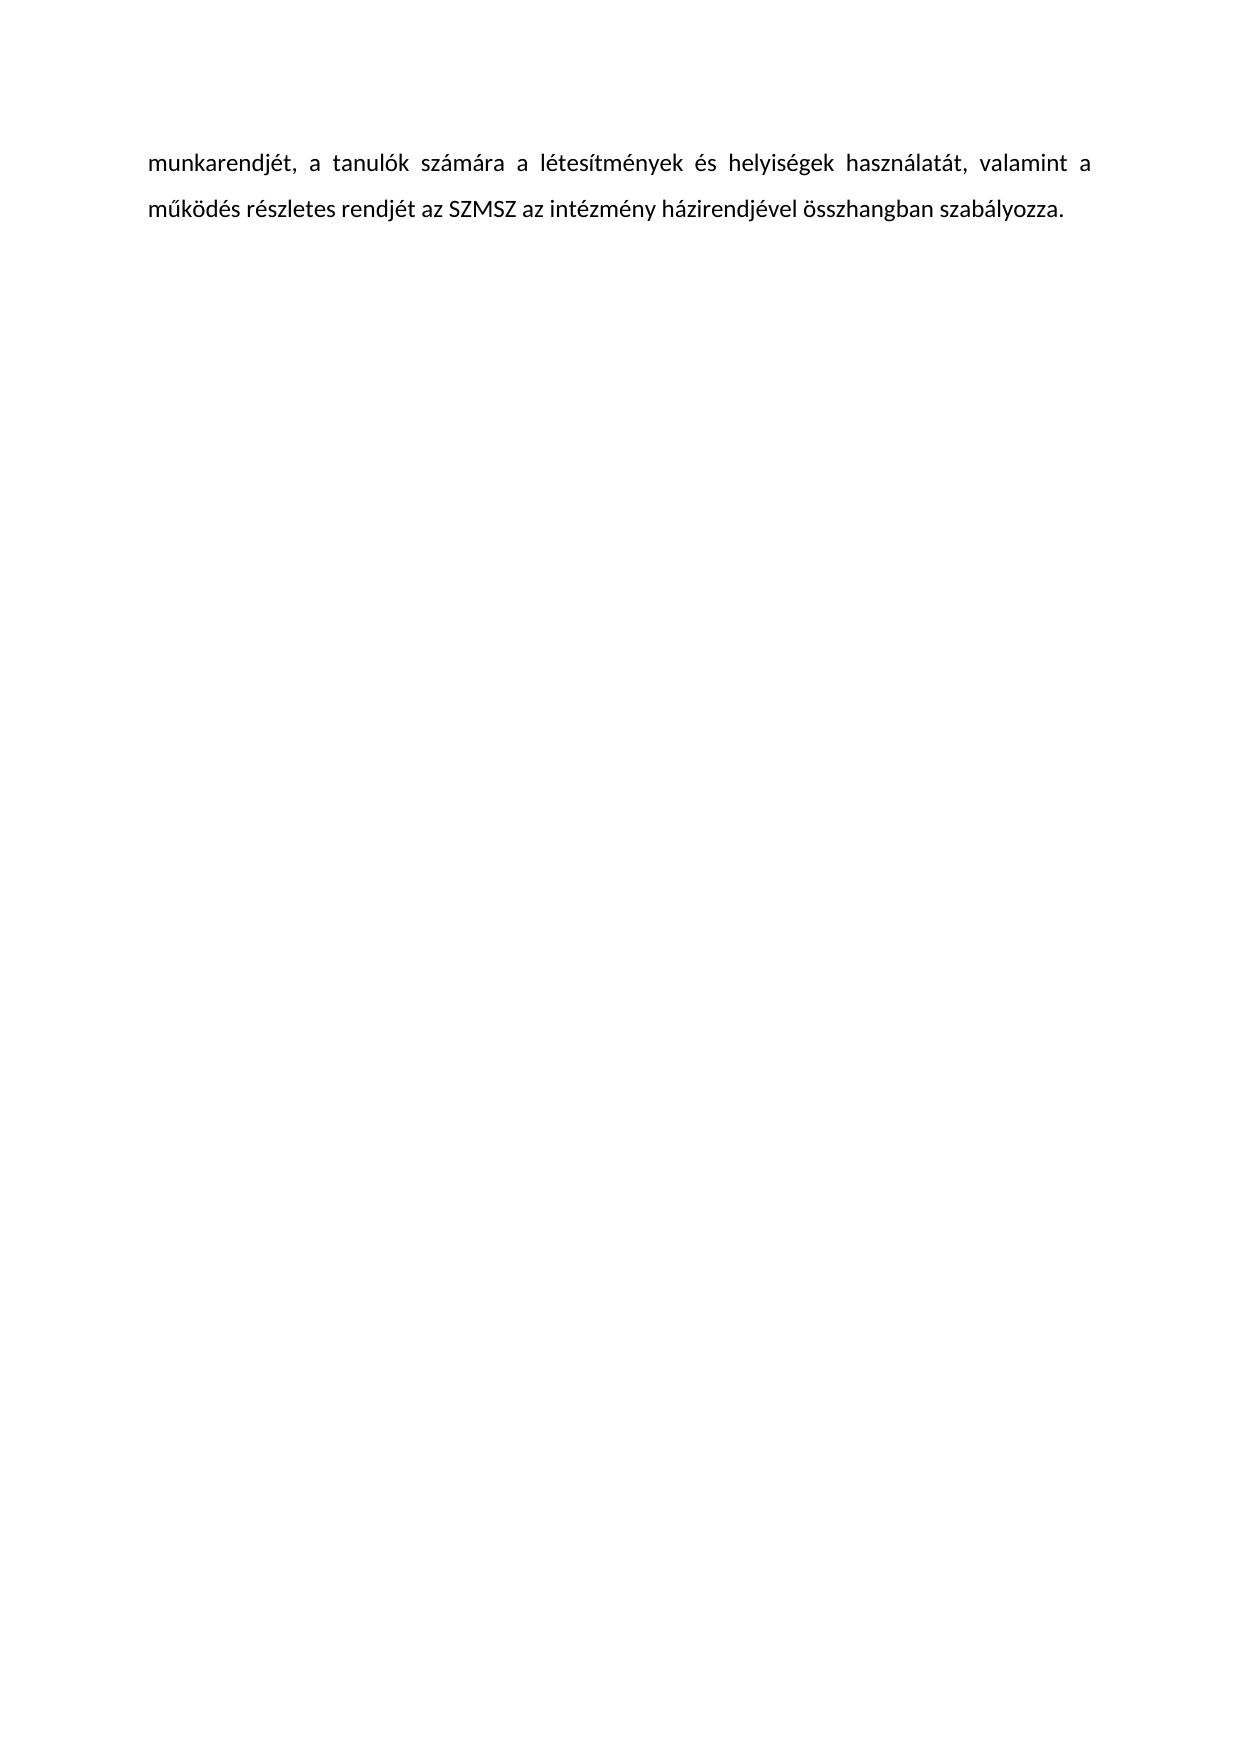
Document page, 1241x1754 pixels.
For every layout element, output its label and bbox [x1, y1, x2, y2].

text [148, 148, 1093, 224]
